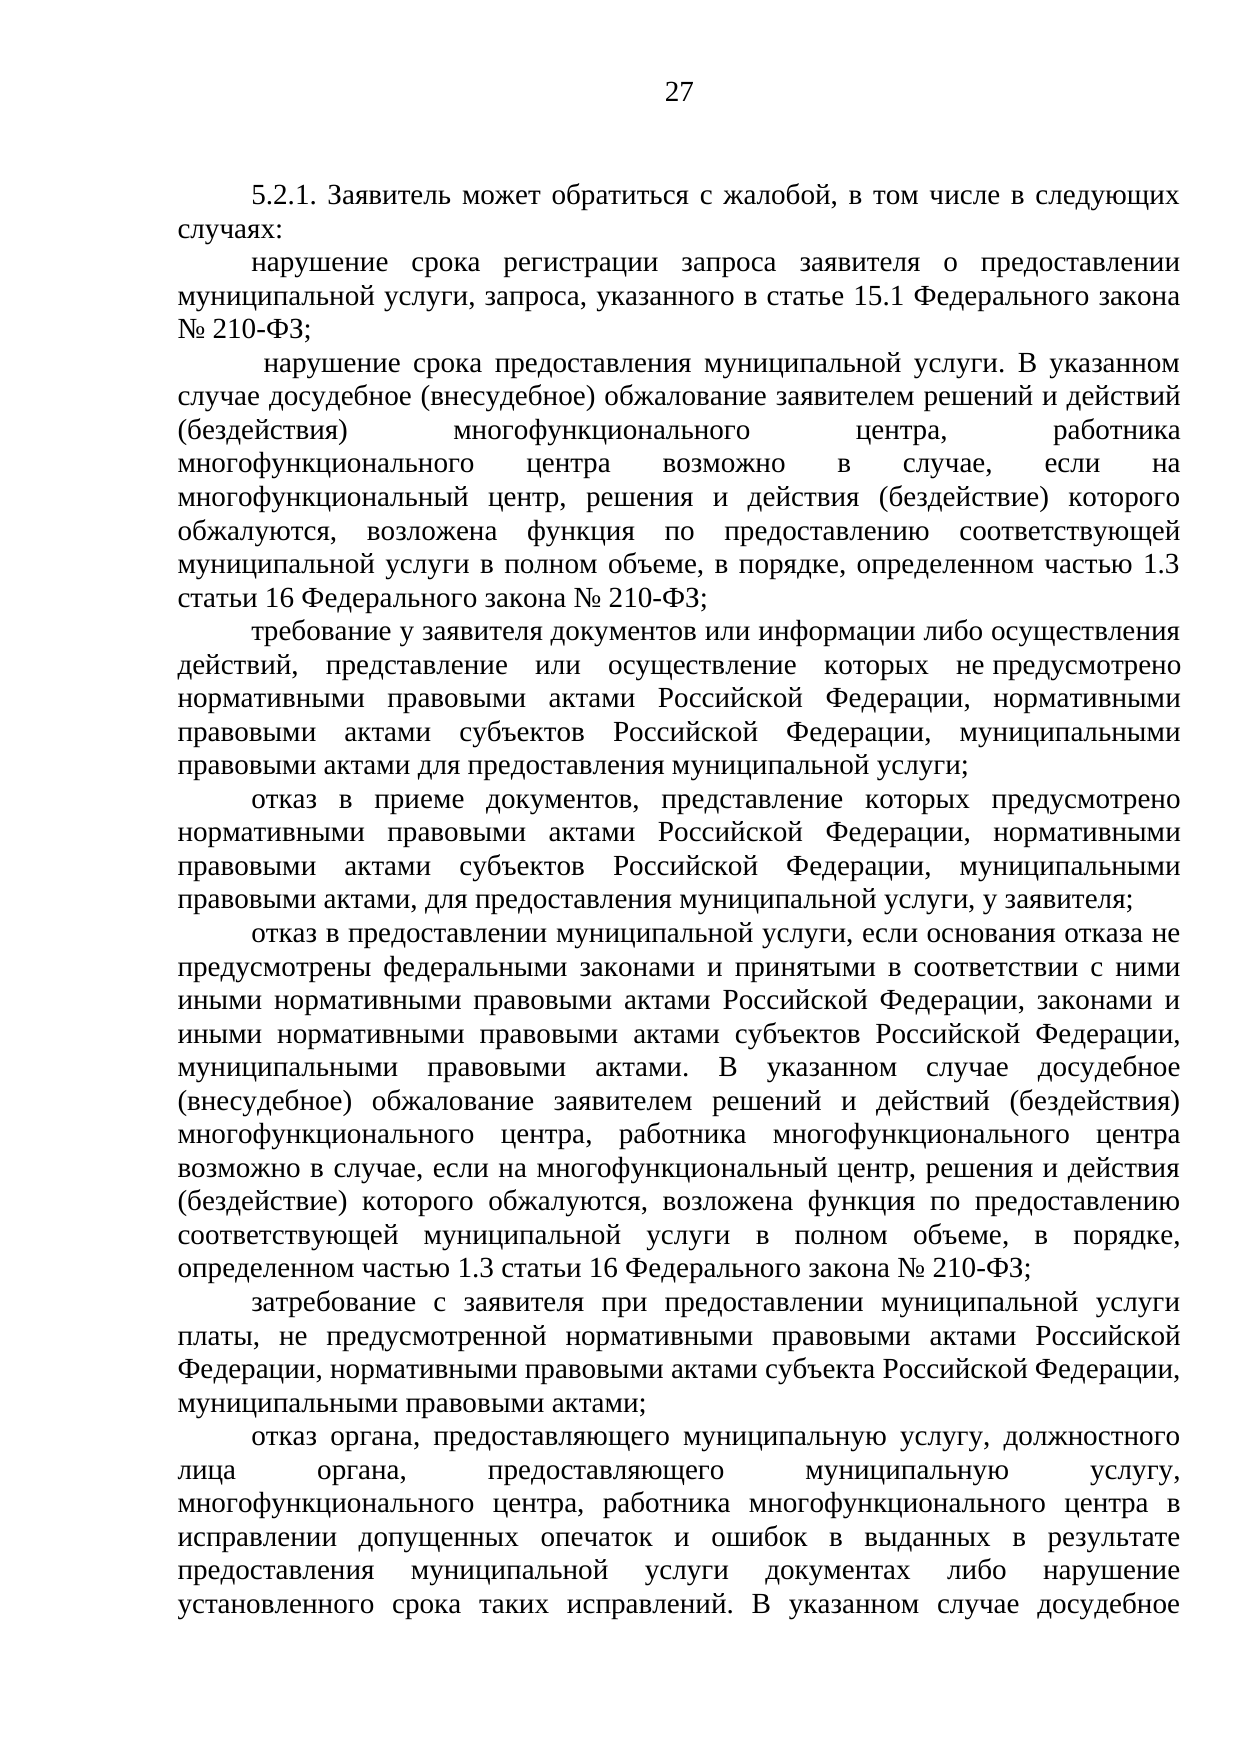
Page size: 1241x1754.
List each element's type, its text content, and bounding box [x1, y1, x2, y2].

text нарушение срока регистрации запроса заявителя о предоставлении муниципальной услуги, запроса, указанного в статье 15.1 Федерального закона № 210-ФЗ; [177, 244, 1181, 345]
text затребование с заявителя при предоставлении муниципальной услуги платы, не предусмотренной нормативными правовыми актами Российской Федерации, нормативными правовыми актами субъекта Российской Федерации, муниципальными правовыми актами; [177, 1284, 1181, 1418]
text нарушение срока предоставления муниципальной услуги. В указанном случае досудебное (внесудебное) обжалование заявителем решений и действий (бездействия) многофункционального центра, работника многофункционального центра возможно в случае, если на многофункциональный центр, решения и действия (бездействие) которого обжалуются, возложена функция по предоставлению соответствующей муниципальной услуги в полном объеме, в порядке, определенном частью 1.3 статьи 16 Федерального закона № 210-ФЗ; [177, 345, 1181, 613]
text отказ в приеме документов, представление которых предусмотрено нормативными правовыми актами Российской Федерации, нормативными правовыми актами субъектов Российской Федерации, муниципальными правовыми актами, для предоставления муниципальной услуги, у заявителя; [177, 781, 1181, 915]
text отказ в предоставлении муниципальной услуги, если основания отказа не предусмотрены федеральными законами и принятыми в соответствии с ними иными нормативными правовыми актами Российской Федерации, законами и иными нормативными правовыми актами субъектов Российской Федерации, муниципальными правовыми актами. В указанном случае досудебное (внесудебное) обжалование заявителем решений и действий (бездействия) многофункционального центра, работника многофункционального центра возможно в случае, если на многофункциональный центр, решения и действия (бездействие) которого обжалуются, возложена функция по предоставлению соответствующей муниципальной услуги в полном объеме, в порядке, определенном частью 1.3 статьи 16 Федерального закона № 210-ФЗ; [177, 915, 1181, 1284]
text 5.2.1. Заявитель может обратиться с жалобой, в том числе в следующих случаях: [177, 177, 1181, 244]
text требование у заявителя документов или информации либо осуществления действий, представление или осуществление которых не предусмотрено нормативными правовыми актами Российской Федерации, нормативными правовыми актами субъектов Российской Федерации, муниципальными правовыми актами для предоставления муниципальной услуги; [177, 613, 1181, 781]
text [177, 1418, 1181, 1619]
